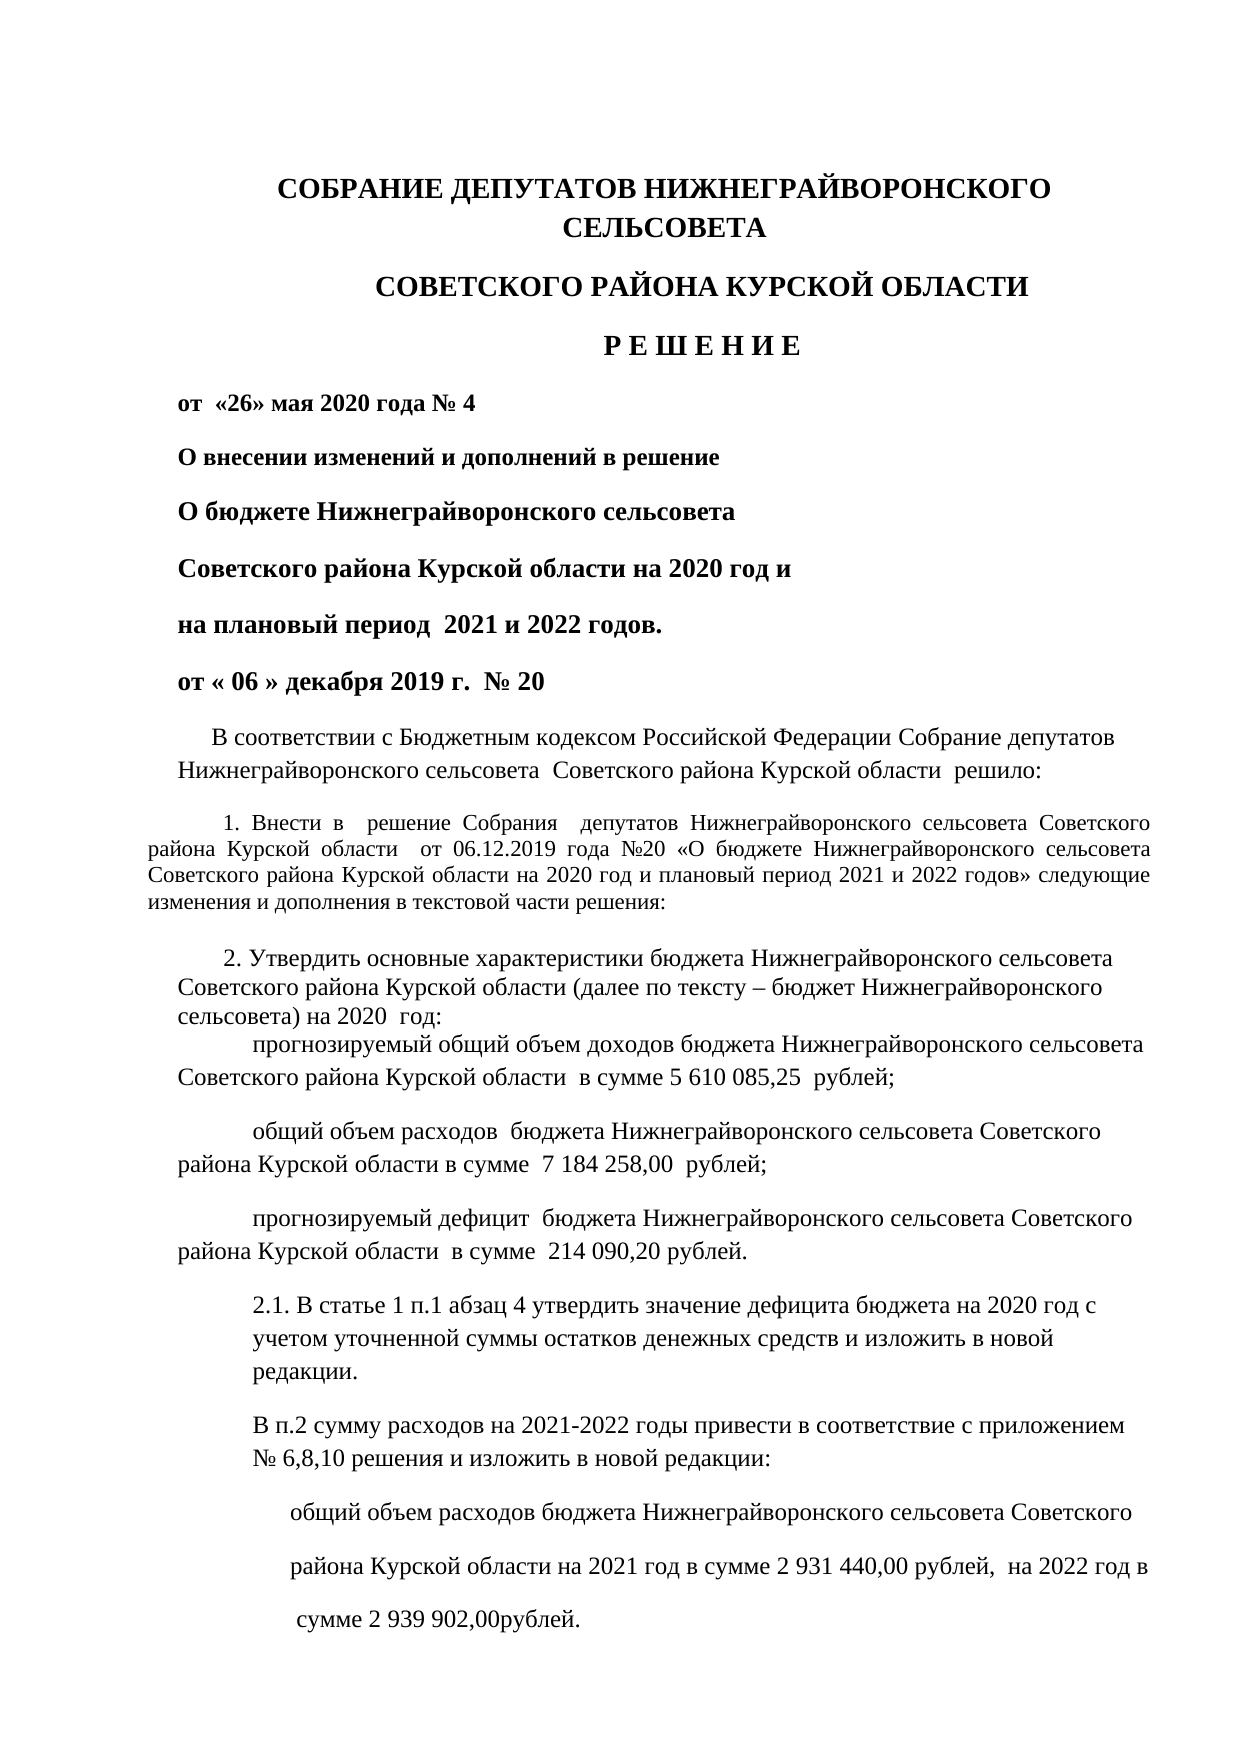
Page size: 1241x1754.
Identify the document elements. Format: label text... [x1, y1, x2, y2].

text 1. Внести в решение Собрания депутатов Нижнеграйворонского сельсовета Советского района Курской области от 06.12.2019 года №20 «О бюджете Нижнеграйворонского сельсовета Советского района Курской области на 2020 год и плановый период 2021 и 2022 годов» следующие изменения и дополнения в текстовой части решения: [148, 809, 1152, 914]
text Советского района Курской области на 2020 год и [177, 552, 1152, 583]
text от « 06 » декабря 2019 г. № 20 [177, 665, 1152, 696]
text СОБРАНИЕ ДЕПУТАТОВ НИЖНЕГРАЙВОРОНСКОГО СЕЛЬСОВЕТА [177, 171, 1152, 243]
text Р Е Ш Е Н И Е [177, 328, 1152, 362]
text прогнозируемый дефицит бюджета Нижнеграйворонского сельсовета Советского района Курской области в сумме 214 090,20 рублей. [177, 1203, 1152, 1265]
text прогнозируемый общий объем доходов бюджета Нижнеграйворонского сельсовета Советского района Курской области в сумме 5 610 085,25 рублей; [177, 1029, 1152, 1091]
text общий объем расходов бюджета Нижнеграйворонского сельсовета Советского района Курской области в сумме 7 184 258,00 рублей; [177, 1116, 1152, 1178]
text СОВЕТСКОГО РАЙОНА КУРСКОЙ ОБЛАСТИ [177, 269, 1152, 303]
text сумме 2 939 902,00рублей. [177, 1604, 1152, 1633]
text общий объем расходов бюджета Нижнеграйворонского сельсовета Советского [177, 1497, 1152, 1526]
text 2.1. В статье 1 п.1 абзац 4 утвердить значение дефицита бюджета на 2020 год с учетом уточненной суммы остатков денежных средств и изложить в новой редакции. [252, 1290, 1152, 1385]
text В п.2 сумму расходов на 2021-2022 годы привести в соответствие с приложением № 6,8,10 решения и изложить в новой редакции: [252, 1410, 1152, 1472]
text на плановый период 2021 и 2022 годов. [177, 609, 1152, 640]
text О бюджете Нижнеграйворонского сельсовета [177, 496, 1152, 527]
text 2. Утвердить основные характеристики бюджета Нижнеграйворонского сельсовета Советского района Курской области (далее по тексту – бюджет Нижнеграйворонского сельсовета) на 2020 год: [177, 943, 1152, 1029]
text О внесении изменений и дополнений в решение [177, 442, 1152, 470]
text В соответствии с Бюджетным кодексом Российской Федерации Собрание депутатов Нижнеграйворонского сельсовета Советского района Курской области решило: [177, 722, 1152, 783]
text района Курской области на 2021 год в сумме 2 931 440,00 рублей, на 2022 год в [177, 1551, 1152, 1579]
text от «26» мая 2020 года № 4 [177, 388, 1152, 417]
